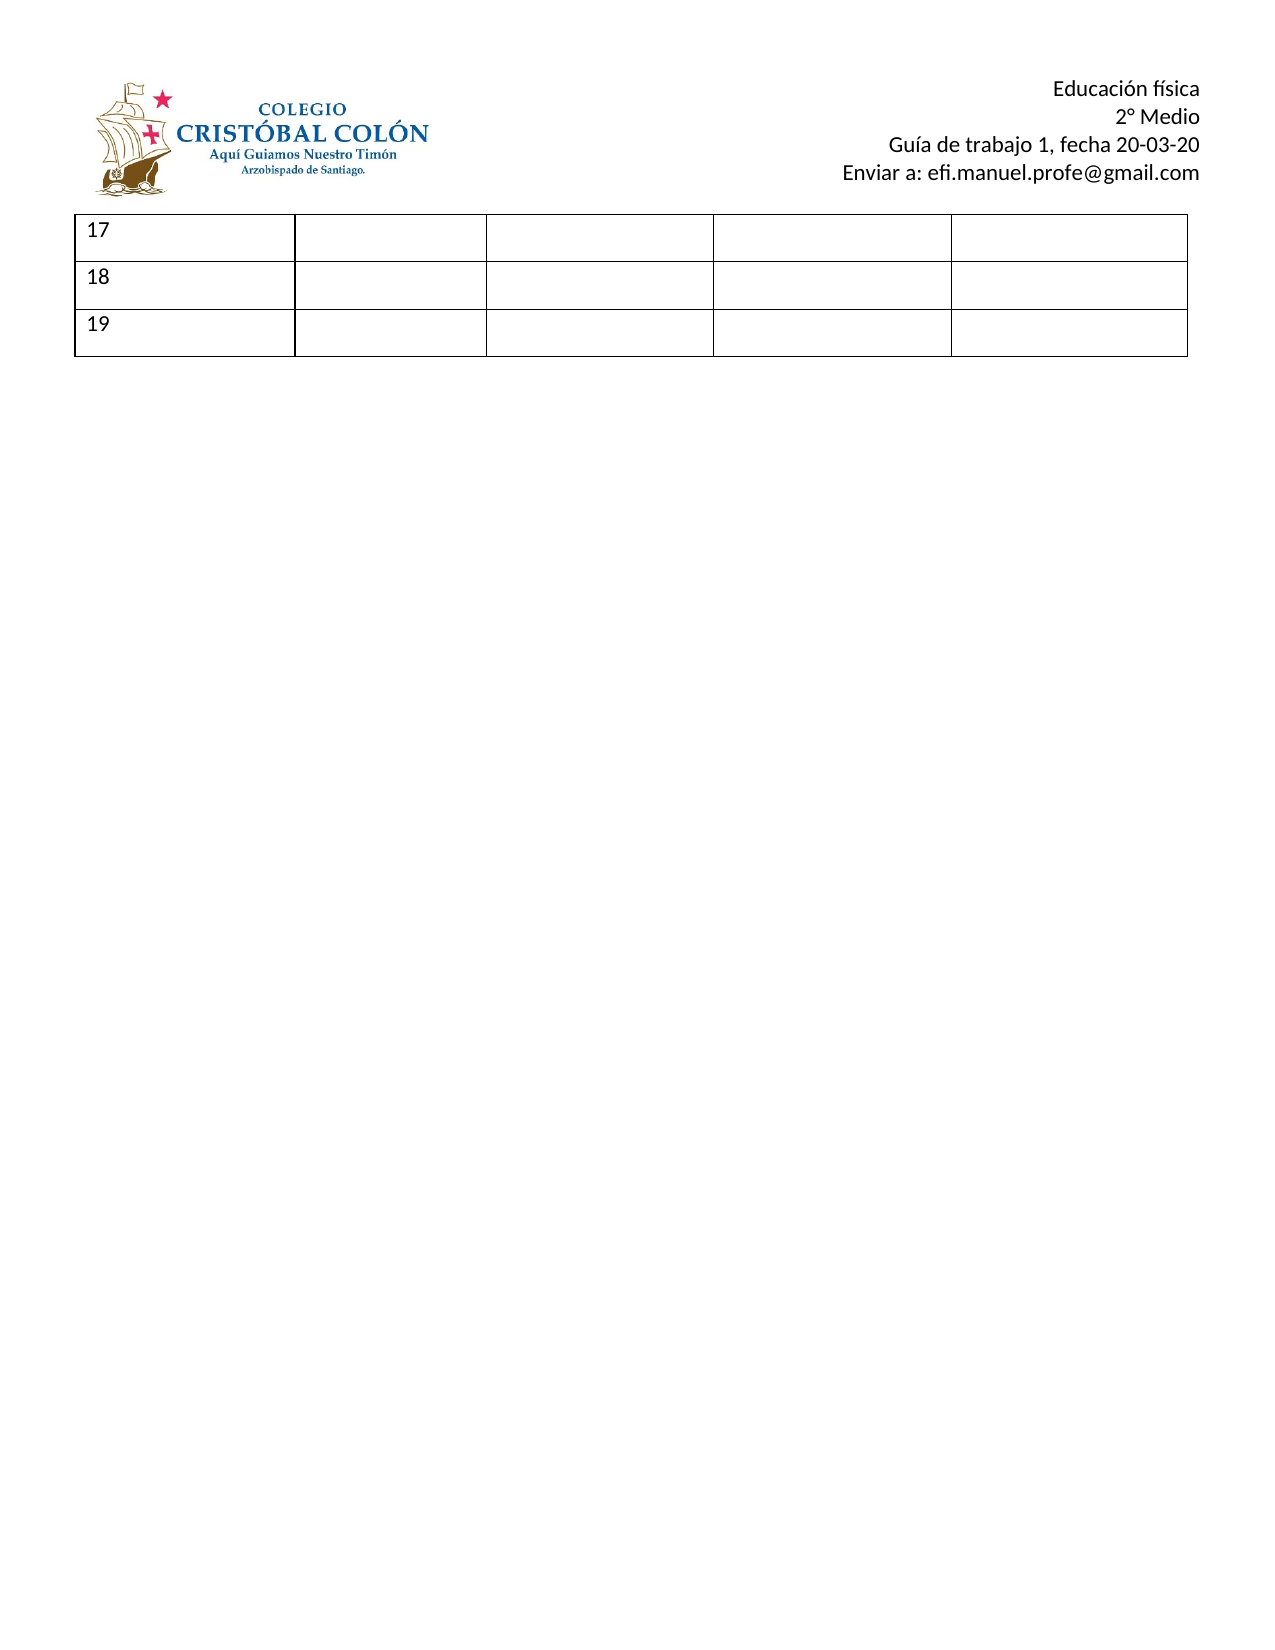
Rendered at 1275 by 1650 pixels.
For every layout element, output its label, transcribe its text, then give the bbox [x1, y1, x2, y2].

table_cell [714, 310, 951, 356]
table_cell [952, 262, 1187, 308]
table_cell [714, 262, 951, 308]
picture [76, 75, 436, 212]
table_cell [952, 215, 1187, 261]
table_cell 17 [76, 215, 294, 261]
table_cell [296, 215, 486, 261]
table_cell [296, 262, 486, 308]
table_cell [487, 262, 713, 308]
table_cell 18 [76, 262, 294, 308]
table_cell [487, 215, 713, 261]
table_cell [487, 310, 713, 356]
table_cell [296, 310, 486, 356]
table_cell [952, 310, 1187, 356]
table_cell [714, 215, 951, 261]
table_cell 19 [76, 310, 294, 356]
